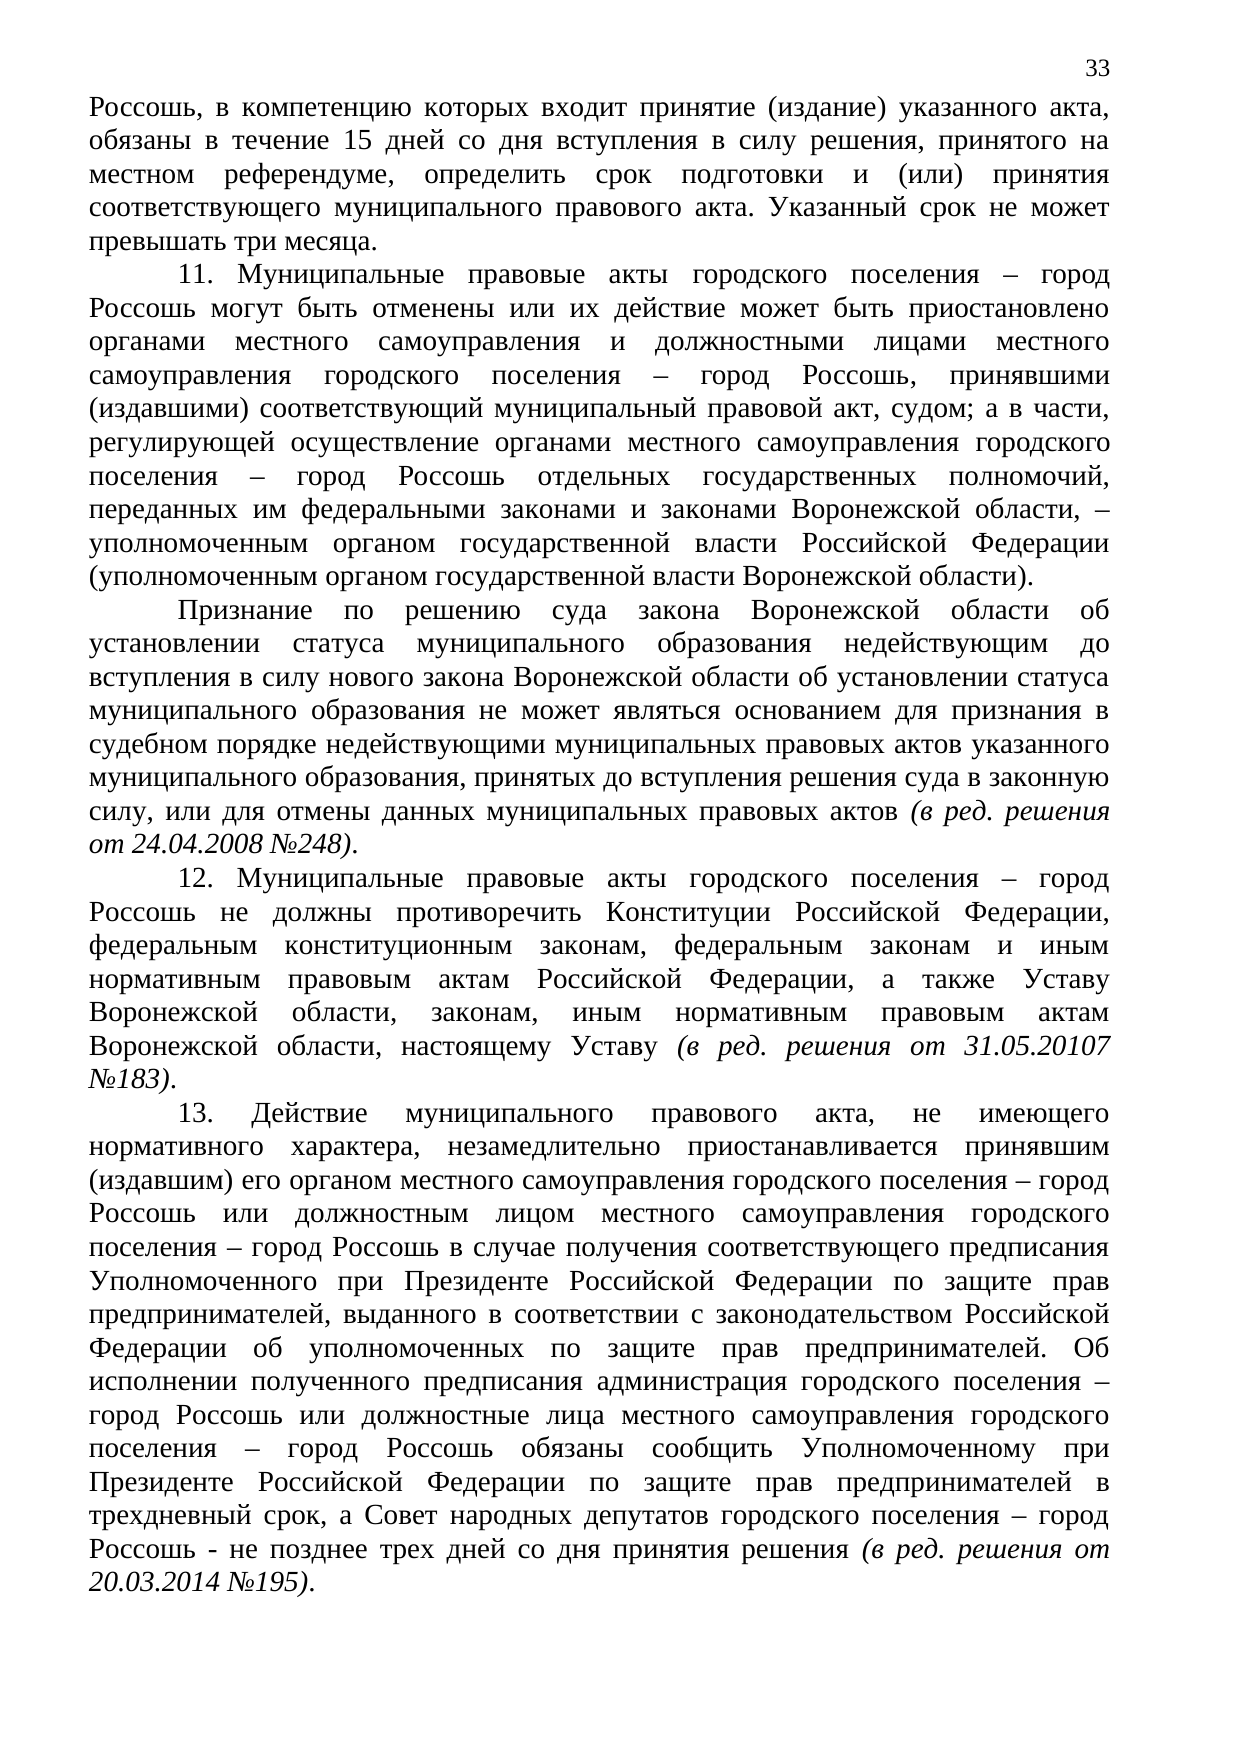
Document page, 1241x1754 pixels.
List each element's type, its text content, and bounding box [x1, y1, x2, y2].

text Признание по решению суда закона Воронежской области об установлении статуса муниципального образования недействующим до вступления в силу нового закона Воронежской области об установлении статуса муниципального образования не может являться основанием для признания в судебном порядке недействующими муниципальных правовых актов указанного муниципального образования, принятых до вступления решения суда в законную силу, или для отмены данных муниципальных правовых актов (в ред. решения от 24.04.2008 №248). [89, 592, 1110, 860]
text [89, 89, 1110, 256]
text 12. Муниципальные правовые акты городского поселения – город Россошь не должны противоречить Конституции Российской Федерации, федеральным конституционным законам, федеральным законам и иным нормативным правовым актам Российской Федерации, а также Уставу Воронежской области, законам, иным нормативным правовым актам Воронежской области, настоящему Уставу (в ред. решения от 31.05.20107 №183). [89, 860, 1110, 1095]
text 11. Муниципальные правовые акты городского поселения – город Россошь могут быть отменены или их действие может быть приостановлено органами местного самоуправления и должностными лицами местного самоуправления городского поселения – город Россошь, принявшими (издавшими) соответствующий муниципальный правовой акт, судом; а в части, регулирующей осуществление органами местного самоуправления городского поселения – город Россошь отдельных государственных полномочий, переданных им федеральными законами и законами Воронежской области, – уполномоченным органом государственной власти Российской Федерации (уполномоченным органом государственной власти Воронежской области). [89, 256, 1110, 592]
text 13. Действие муниципального правового акта, не имеющего нормативного характера, незамедлительно приостанавливается принявшим (издавшим) его органом местного самоуправления городского поселения – город Россошь или должностным лицом местного самоуправления городского поселения – город Россошь в случае получения соответствующего предписания Уполномоченного при Президенте Российской Федерации по защите прав предпринимателей, выданного в соответствии с законодательством Российской Федерации об уполномоченных по защите прав предпринимателей. Об исполнении полученного предписания администрация городского поселения – город Россошь или должностные лица местного самоуправления городского поселения – город Россошь обязаны сообщить Уполномоченному при Президенте Российской Федерации по защите прав предпринимателей в трехдневный срок, а Совет народных депутатов городского поселения – город Россошь - не позднее трех дней со дня принятия решения (в ред. решения от 20.03.2014 №195). [89, 1095, 1110, 1598]
